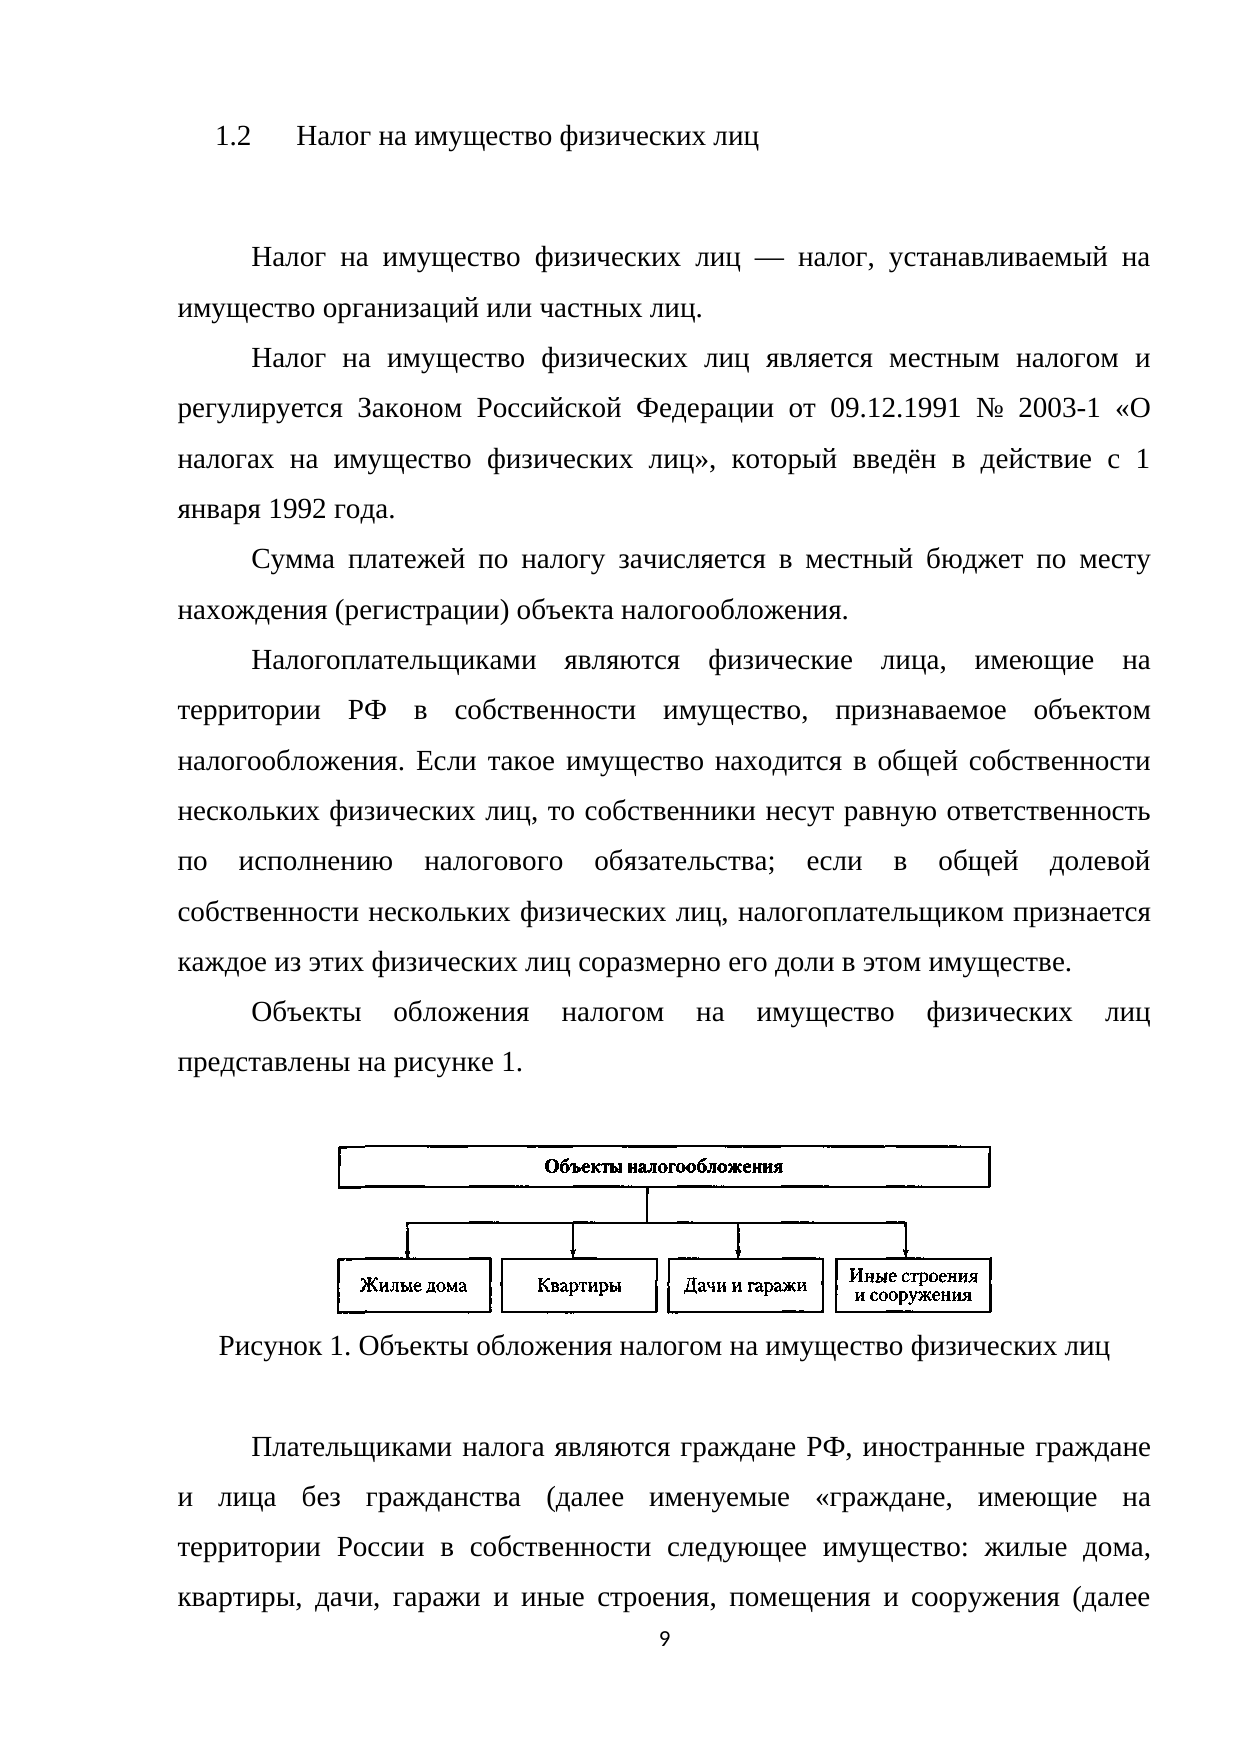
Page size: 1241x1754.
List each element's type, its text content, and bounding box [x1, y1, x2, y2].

picture [337, 1145, 992, 1314]
list Налог на имущество физических лиц [215, 118, 1152, 152]
text Рисунок 1. Объекты обложения налогом на имущество физических лиц [177, 1328, 1152, 1362]
text Сумма платежей по налогу зачисляется в местный бюджет по месту нахождения (регистрации) объекта налогообложения. [177, 541, 1152, 625]
text Объекты обложения налогом на имущество физических лиц представлены на рисунке 1. [177, 994, 1152, 1078]
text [177, 1429, 1152, 1613]
text Налог на имущество физических лиц является местным налогом и регулируется Законом Российской Федерации от 09.12.1991 № 2003-1 «О налогах на имущество физических лиц», который введён в действие с 1 января 1992 года. [177, 340, 1152, 525]
text Налогоплательщиками являются физические лица, имеющие на территории РФ в собственности имущество, признаваемое объектом налогообложения. Если такое имущество находится в общей собственности нескольких физических лиц, то собственники несут равную ответственность по исполнению налогового обязательства; если в общей долевой собственности нескольких физических лиц, налогоплательщиком признается каждое из этих физических лиц соразмерно его доли в этом имуществе. [177, 642, 1152, 977]
text Налог на имущество физических лиц — налог, устанавливаемый на имущество организаций или частных лиц. [177, 239, 1152, 323]
